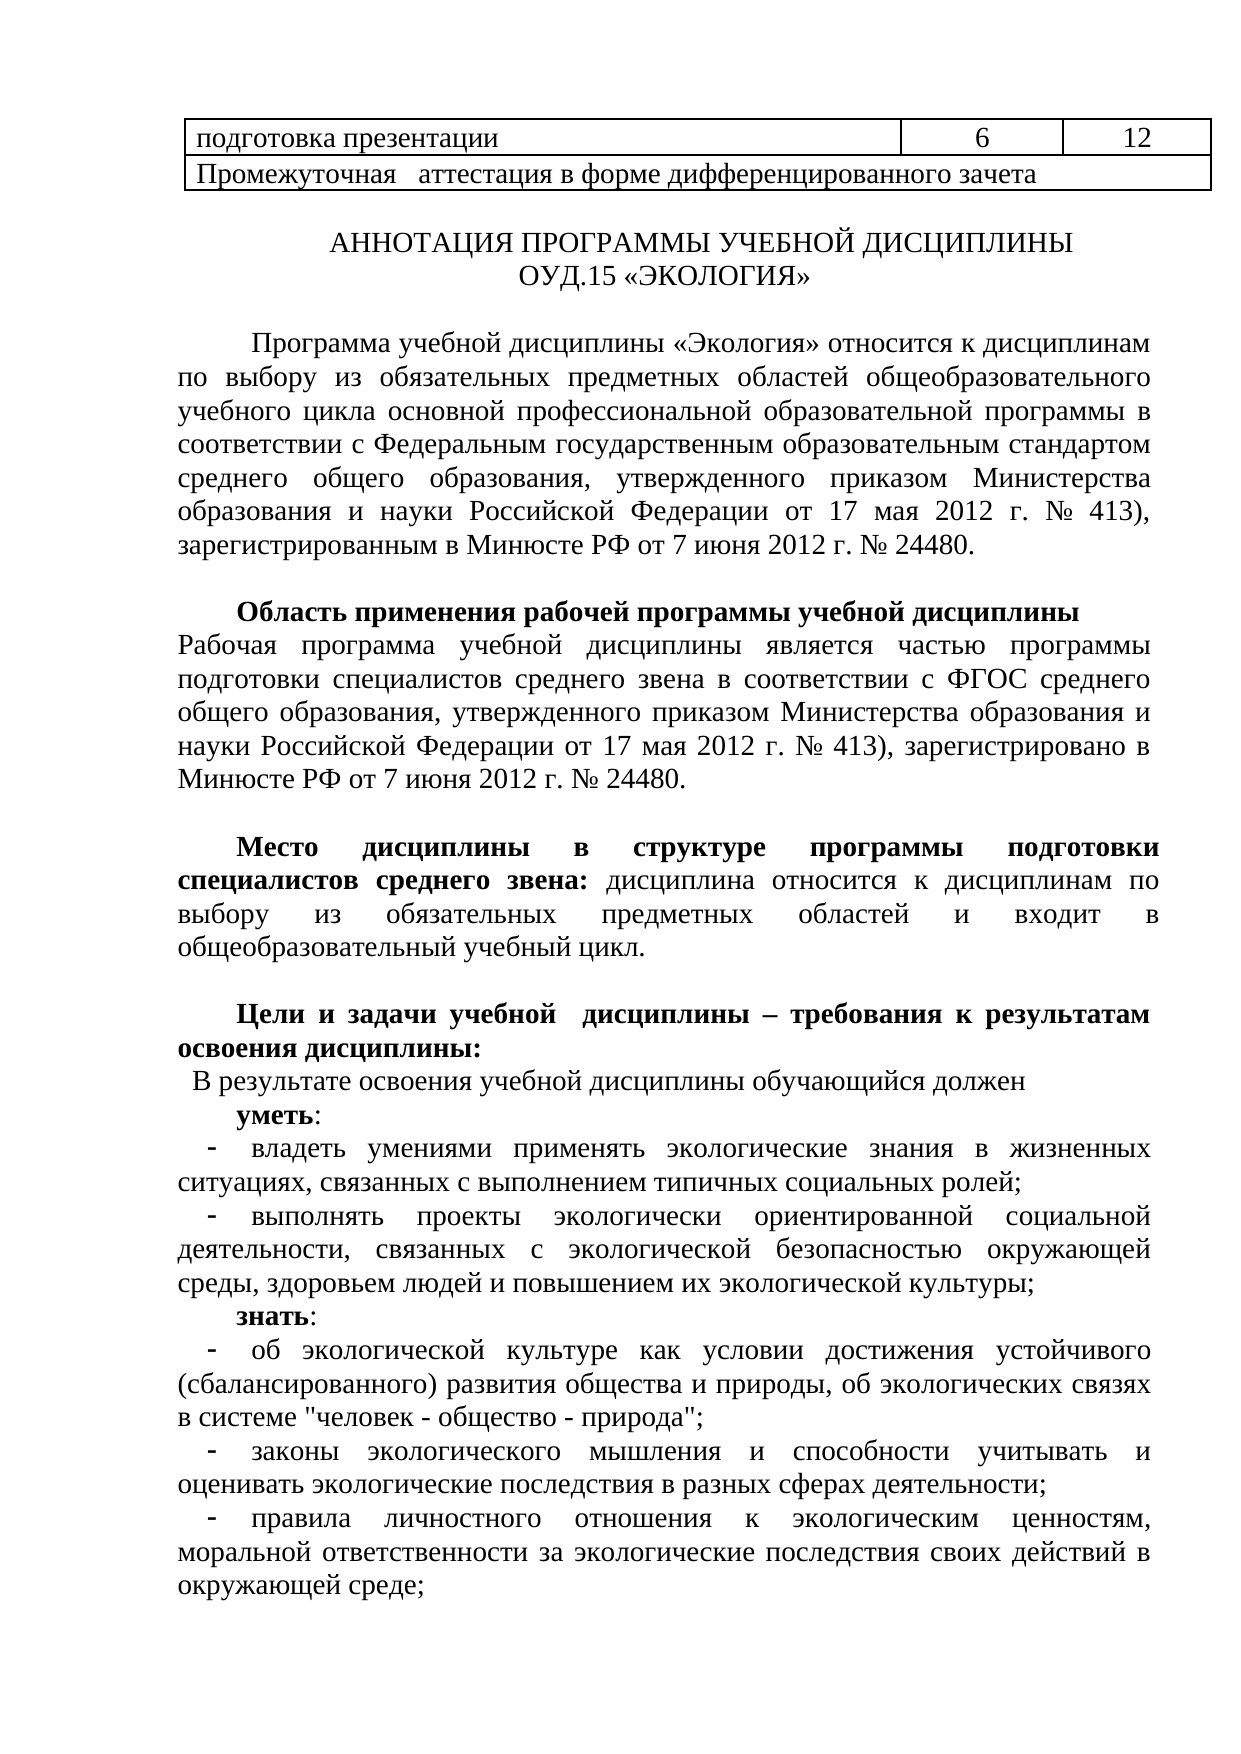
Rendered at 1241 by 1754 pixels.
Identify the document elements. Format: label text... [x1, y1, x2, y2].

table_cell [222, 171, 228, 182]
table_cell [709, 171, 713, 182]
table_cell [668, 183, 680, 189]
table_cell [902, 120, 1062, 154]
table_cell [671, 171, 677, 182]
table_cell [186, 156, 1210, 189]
text Программа учебной дисциплины «Экология» относится к дисциплинам по выбору из обязательных предметных областей общеобразовательного учебного цикла основной профессиональной образовательной программы в соответствии с Федеральным государственным образовательным стандартом среднего общего образования, утвержденного приказом Министерства образования и науки Российской Федерации от 17 мая 2012 г. № 413), зарегистрированным в Минюсте РФ от 7 июня 2012 г. № 24480. [177, 326, 1152, 560]
text знать: [192, 1298, 1152, 1332]
list правила личностного отношения к экологическим ценностям, моральной ответственности за экологические последствия своих действий в окружающей среде; [177, 1500, 1152, 1601]
text АННОТАЦИЯ ПРОГРАММЫ УЧЕБНОЙ ДИСЦИПЛИНЫ [177, 225, 1152, 258]
list законы экологического мышления и способности учитывать и оценивать экологические последствия в разных сферах деятельности; [177, 1433, 1152, 1500]
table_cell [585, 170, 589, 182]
list об экологической культуре как условии достижения устойчивого (сбалансированного) развития общества и природы, об экологических связях в системе "человек - общество - природа"; [177, 1332, 1152, 1433]
text Рабочая программа учебной дисциплины является частью программы подготовки специалистов среднего звена в соответствии с ФГОС среднего общего образования, утвержденного приказом Министерства образования и науки Российской Федерации от 17 мая 2012 г. № 413), зарегистрировано в Минюсте РФ от 7 июня 2012 г. № 24480. [177, 627, 1152, 795]
text ОУД.15 «ЭКОЛОГИЯ» [177, 258, 1152, 292]
text Место дисциплины в структуре программы подготовки специалистов среднего звена: дисциплина относится к дисциплинам по выбору из обязательных предметных областей и входит в общеобразовательный учебный цикл. [177, 829, 1160, 963]
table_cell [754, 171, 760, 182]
list выполнять проекты экологически ориентированной социальной деятельности, связанных с экологической безопасностью окружающей среды, здоровьем людей и повышением их экологической культуры; [177, 1198, 1152, 1298]
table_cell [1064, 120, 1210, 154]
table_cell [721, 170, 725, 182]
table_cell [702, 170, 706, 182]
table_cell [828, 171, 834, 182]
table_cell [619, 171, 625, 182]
text В результате освоения учебной дисциплины обучающийся должен [177, 1063, 1152, 1097]
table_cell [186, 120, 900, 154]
text Область применения рабочей программы учебной дисциплины [177, 594, 1170, 627]
list владеть умениями применять экологические знания в жизненных ситуациях, связанных с выполнением типичных социальных ролей; [177, 1131, 1152, 1198]
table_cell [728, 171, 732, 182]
text уметь: [192, 1097, 1152, 1131]
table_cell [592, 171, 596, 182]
text Цели и задачи учебной дисциплины – требования к результатам освоения дисциплины: [177, 996, 1152, 1063]
